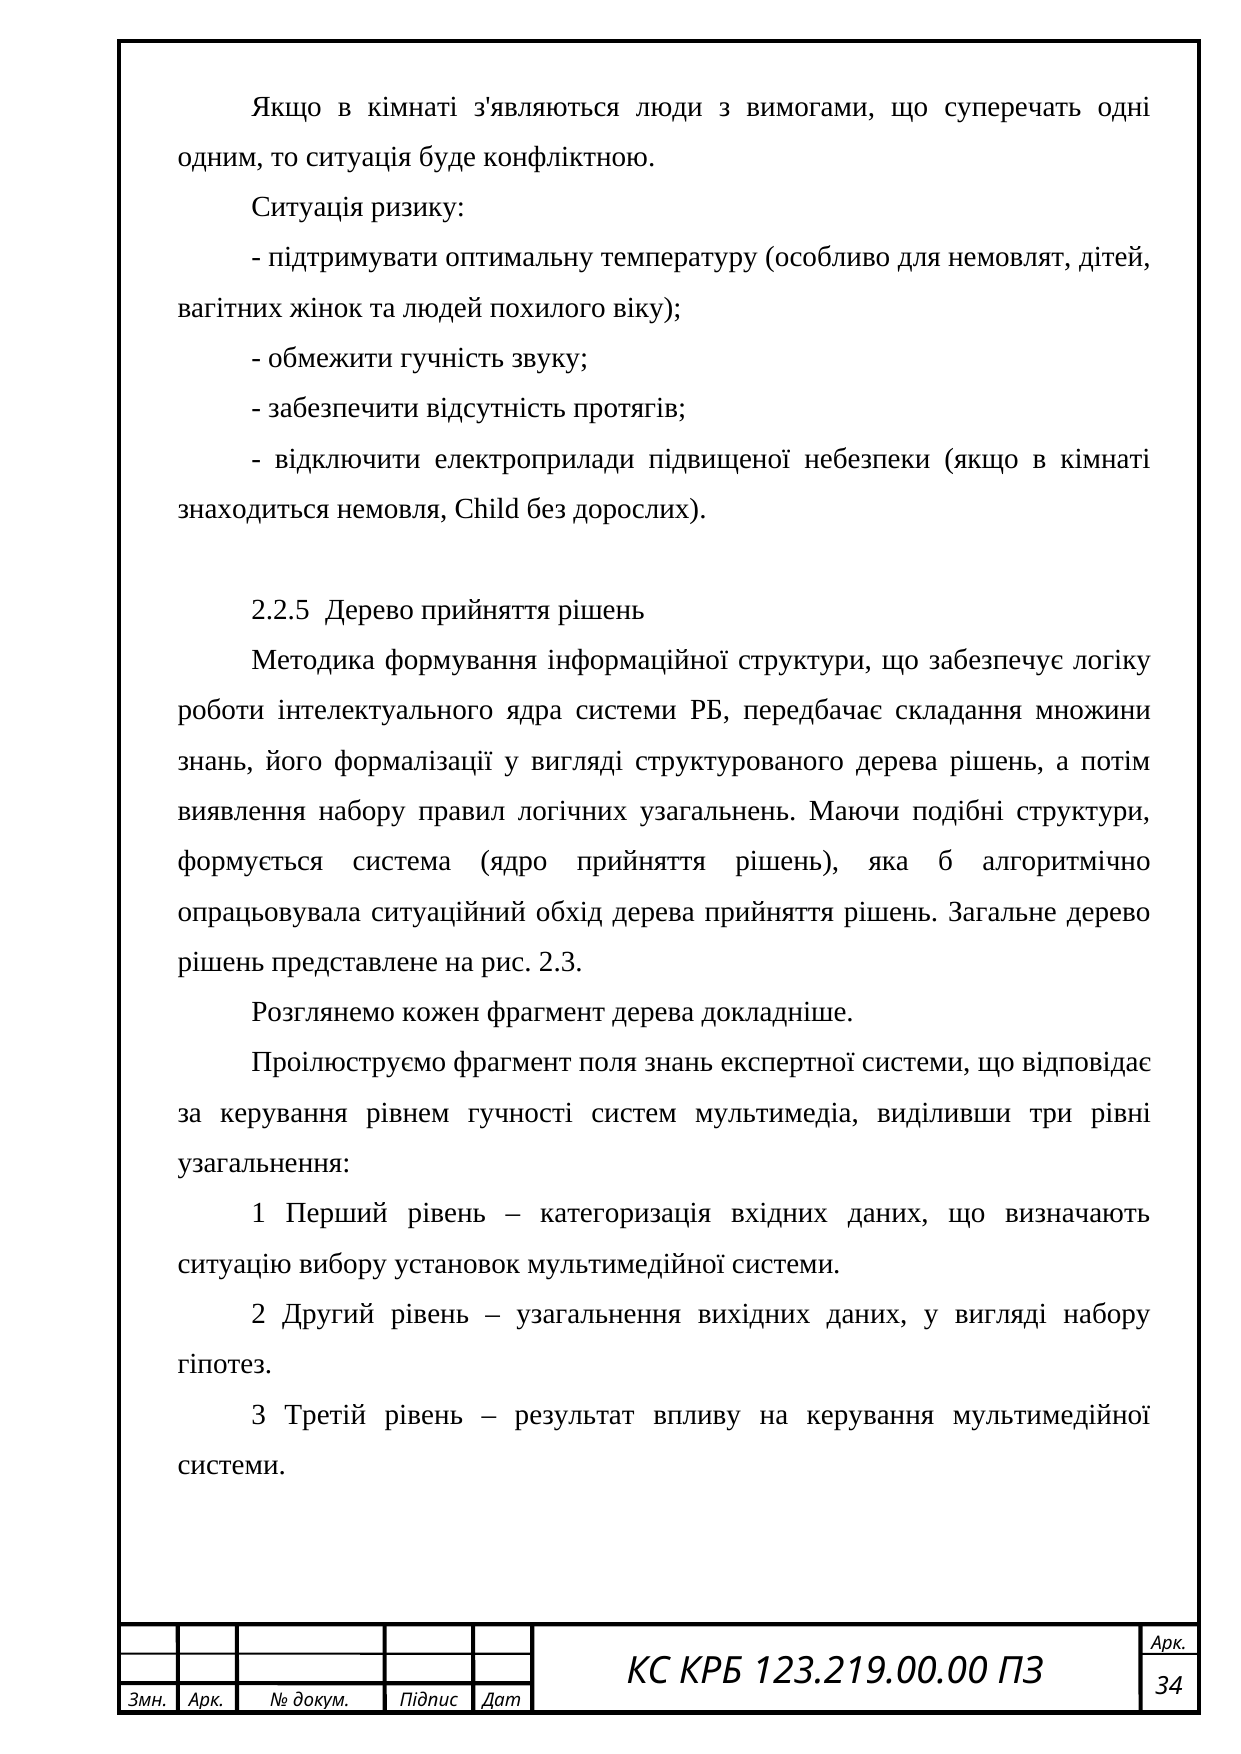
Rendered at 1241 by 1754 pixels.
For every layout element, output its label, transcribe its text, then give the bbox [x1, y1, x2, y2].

text Розглянемо кожен фрагмент дерева докладніше. [177, 994, 1152, 1028]
text - відключити електроприлади підвищеної небезпеки (якщо в кімнаті знаходиться немовля, Child без дорослих). [177, 441, 1152, 525]
text Ситуація ризику: [177, 189, 1152, 223]
text Якщо в кімнаті з'являються люди з вимогами, що суперечать одні одним, то ситуація буде конфліктною. [177, 89, 1152, 172]
text 3 Третій рівень – результат впливу на керування мультимедійної системи. [177, 1397, 1152, 1481]
text - обмежити гучність звуку; [177, 340, 1152, 374]
text Методика формування інформаційної структури, що забезпечує логіку роботи інтелектуального ядра системи РБ, передбачає складання множини знань, його формалізації у вигляді структурованого дерева рішень, а потім виявлення набору правил логічних узагальнень. Маючи подібні структури, формується система (ядро прийняття рішень), яка б алгоритмічно опрацьовувала ситуаційний обхід дерева прийняття рішень. Загальне дерево рішень представлене на рис. 2.3. [177, 642, 1152, 977]
text - забезпечити відсутність протягів; [177, 391, 1152, 424]
text 1 Перший рівень – категоризація вхідних даних, що визначають ситуацію вибору установок мультимедійної системи. [177, 1196, 1152, 1279]
text 2 Другий рівень – узагальнення вихідних даних, у вигляді набору гіпотез. [177, 1296, 1152, 1380]
text Дерево прийняття рішень [177, 592, 1152, 625]
text Проілюструємо фрагмент поля знань експертної системи, що відповідає за керування рівнем гучності систем мультимедіа, виділивши три рівні узагальнення: [177, 1044, 1152, 1179]
text - підтримувати оптимальну температуру (особливо для немовлят, дітей, вагітних жінок та людей похилого віку); [177, 239, 1152, 323]
